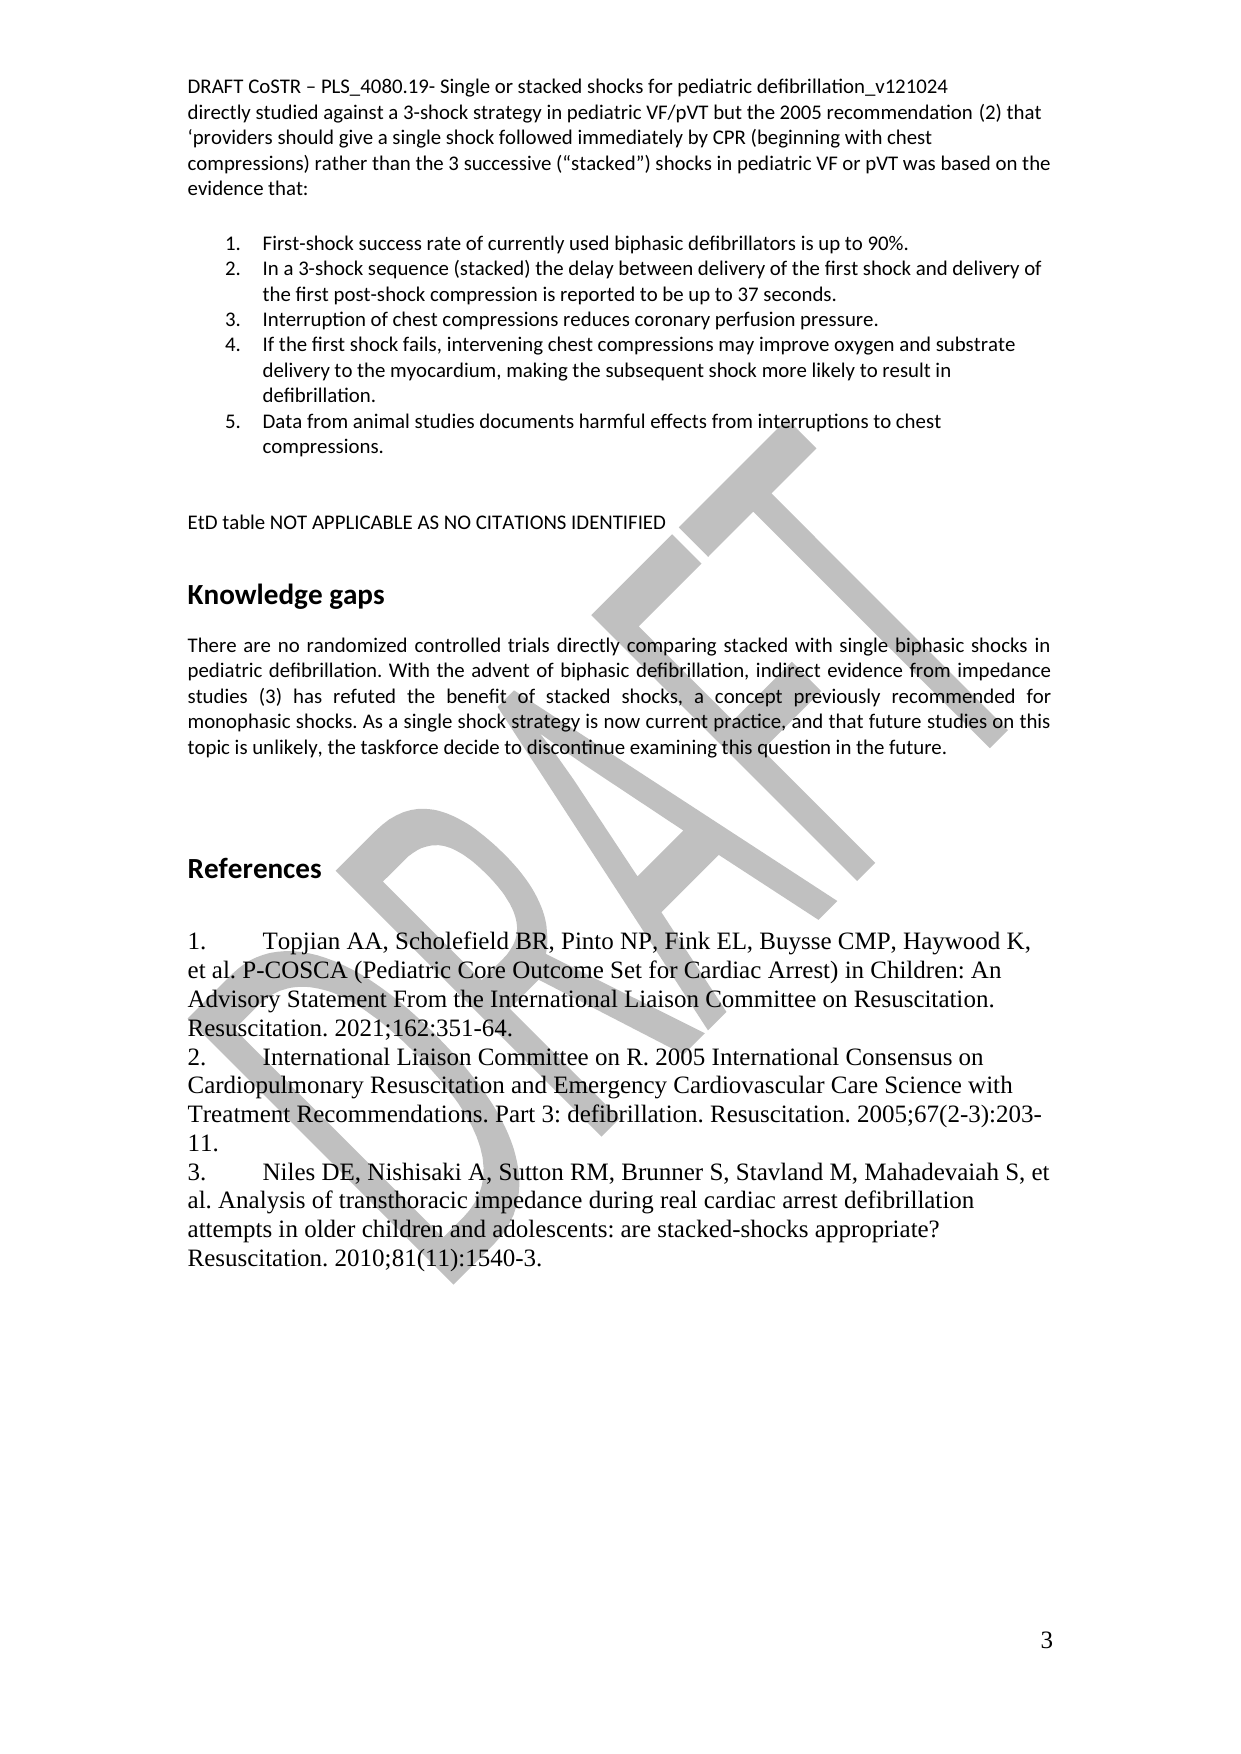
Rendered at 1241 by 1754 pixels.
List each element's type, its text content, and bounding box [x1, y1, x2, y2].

text References [187, 850, 1053, 886]
list If the first shock fails, intervening chest compressions may improve oxygen and substrate delivery to the myocardium, making the subsequent shock more likely to result in defibrillation. [225, 332, 1053, 408]
list Interruption of chest compressions reduces coronary perfusion pressure. [225, 306, 1053, 332]
list In a 3-shock sequence (stacked) the delay between delivery of the first shock and delivery of the first post-shock compression is reported to be up to 37 seconds. [225, 255, 1053, 306]
subtitle There are no randomized controlled trials directly comparing stacked with single biphasic shocks in pediatric defibrillation. With the advent of biphasic defibrillation, indirect evidence from impedance studies (3) has refuted the benefit of stacked shocks, a concept previously recommended for monophasic shocks. As a single shock strategy is now current practice, and that future studies on this topic is unlikely, the taskforce decide to discontinue examining this question in the future. [187, 632, 1053, 759]
list First-shock success rate of currently used biphasic defibrillators is up to 90%. [225, 230, 1053, 255]
text 2. International Liaison Committee on R. 2005 International Consensus on Cardiopulmonary Resuscitation and Emergency Cardiovascular Care Science with Treatment Recommendations. Part 3: defibrillation. Resuscitation. 2005;67(2-3):203-11. [187, 1042, 1053, 1157]
text EtD table NOT APPLICABLE AS NO CITATIONS IDENTIFIED [187, 509, 1053, 563]
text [187, 99, 1053, 201]
text Knowledge gaps [187, 576, 1053, 611]
text 3. Niles DE, Nishisaki A, Sutton RM, Brunner S, Stavland M, Mahadevaiah S, et al. Analysis of transthoracic impedance during real cardiac arrest defibrillation attempts in older children and adolescents: are stacked-shocks appropriate? Resuscitation. 2010;81(11):1540-3. [187, 1157, 1053, 1272]
text 1. Topjian AA, Scholefield BR, Pinto NP, Fink EL, Buysse CMP, Haywood K, et al. P-COSCA (Pediatric Core Outcome Set for Cardiac Arrest) in Children: An Advisory Statement From the International Liaison Committee on Resuscitation. Resuscitation. 2021;162:351-64. [187, 926, 1053, 1042]
list Data from animal studies documents harmful effects from interruptions to chest compressions. [225, 408, 1053, 459]
